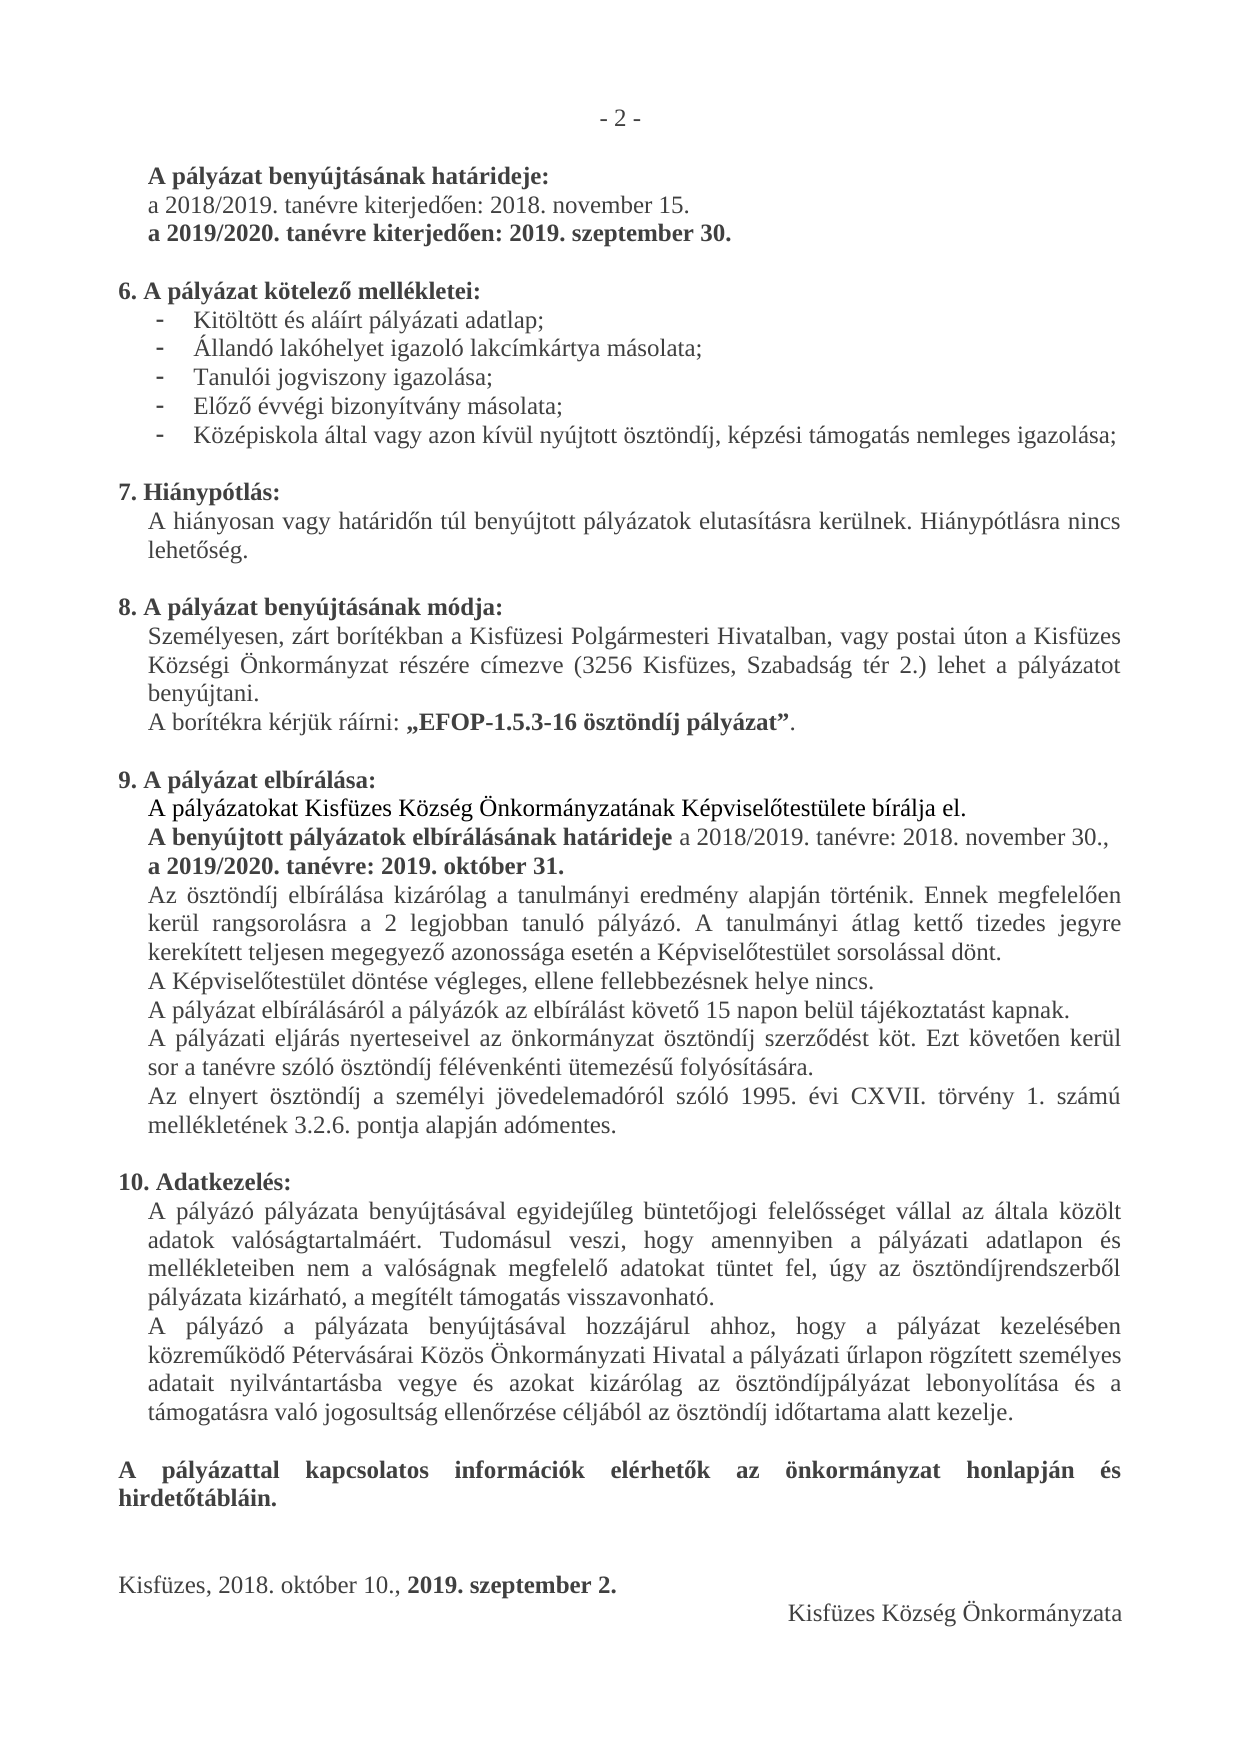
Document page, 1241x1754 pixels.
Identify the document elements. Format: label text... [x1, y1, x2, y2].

text A pályázat benyújtásának határideje: [118, 161, 1122, 190]
text A pályázó a pályázata benyújtásával hozzájárul ahhoz, hogy a pályázat kezelésében közreműködő Pétervásárai Közös Önkormányzati Hivatal a pályázati űrlapon rögzített személyes adatait nyilvántartásba vegye és azokat kizárólag az ösztöndíjpályázat lebonyolítása és a támogatásra való jogosultság ellenőrzése céljából az ösztöndíj időtartama alatt kezelje. [148, 1311, 1122, 1426]
list Kitöltött és aláírt pályázati adatlap; [156, 305, 1122, 333]
text a 2019/2020. tanévre kiterjedően: 2019. szeptember 30. [148, 218, 1122, 247]
text - 2 - [118, 103, 1122, 132]
text Az elnyert ösztöndíj a személyi jövedelemadóról szóló 1995. évi CXVII. törvény 1. számú mellékletének 3.2.6. pontja alapján adómentes. [148, 1081, 1122, 1138]
text Kisfüzes, 2018. október 10., 2019. szeptember 2. [118, 1570, 1122, 1598]
list Állandó lakóhelyet igazoló lakcímkártya másolata; [156, 333, 1122, 362]
text a 2019/2020. tanévre: 2019. október 31. [148, 851, 1122, 880]
list Előző évvégi bizonyítvány másolata; [156, 391, 1122, 420]
text A hiányosan vagy határidőn túl benyújtott pályázatok elutasításra kerülnek. Hiánypótlásra nincs lehetőség. [148, 506, 1122, 563]
text Személyesen, zárt borítékban a Kisfüzesi Polgármesteri Hivatalban, vagy postai úton a Kisfüzes Községi Önkormányzat részére címezve (3256 Kisfüzes, Szabadság tér 2.) lehet a pályázatot benyújtani. [148, 621, 1122, 707]
list Középiskola által vagy azon kívül nyújtott ösztöndíj, képzési támogatás nemleges igazolása; [156, 420, 1122, 448]
text a 2018/2019. tanévre kiterjedően: 2018. november 15. [148, 190, 1122, 218]
text A pályázat elbírálásáról a pályázók az elbírálást követő 15 napon belül tájékoztatást kapnak. [148, 995, 1122, 1023]
text 10. Adatkezelés: [118, 1167, 1122, 1196]
text 8. A pályázat benyújtásának módja: [118, 592, 1122, 621]
text A pályázati eljárás nyerteseivel az önkormányzat ösztöndíj szerződést köt. Ezt követően kerül sor a tanévre szóló ösztöndíj félévenkénti ütemezésű folyósítására. [148, 1023, 1122, 1081]
text Az ösztöndíj elbírálása kizárólag a tanulmányi eredmény alapján történik. Ennek megfelelően kerül rangsorolásra a 2 legjobban tanuló pályázó. A tanulmányi átlag kettő tizedes jegyre kerekített teljesen megegyező azonossága esetén a Képviselőtestület sorsolással dönt. [148, 880, 1122, 966]
text 9. A pályázat elbírálása: [118, 765, 1122, 793]
text A Képviselőtestület döntése végleges, ellene fellebbezésnek helye nincs. [148, 966, 1122, 995]
text 7. Hiánypótlás: [118, 477, 1122, 506]
list Tanulói jogviszony igazolása; [156, 362, 1122, 391]
text A pályázó pályázata benyújtásával egyidejűleg büntetőjogi felelősséget vállal az általa közölt adatok valóságtartalmáért. Tudomásul veszi, hogy amennyiben a pályázati adatlapon és mellékleteiben nem a valóságnak megfelelő adatokat tüntet fel, úgy az ösztöndíjrendszerből pályázata kizárható, a megítélt támogatás visszavonható. [118, 1196, 1122, 1311]
text A pályázattal kapcsolatos információk elérhetők az önkormányzat honlapján és hirdetőtábláin. [118, 1455, 1122, 1512]
text A benyújtott pályázatok elbírálásának határideje a 2018/2019. tanévre: 2018. november 30., [148, 822, 1122, 851]
text 6. A pályázat kötelező mellékletei: [118, 276, 1122, 305]
text A pályázatokat Kisfüzes Község Önkormányzatának Képviselőtestülete bírálja el. [148, 793, 1122, 822]
text A borítékra kérjük ráírni: „EFOP-1.5.3-16 ösztöndíj pályázat”. [148, 707, 1122, 736]
text Kisfüzes Község Önkormányzata [118, 1598, 1122, 1627]
